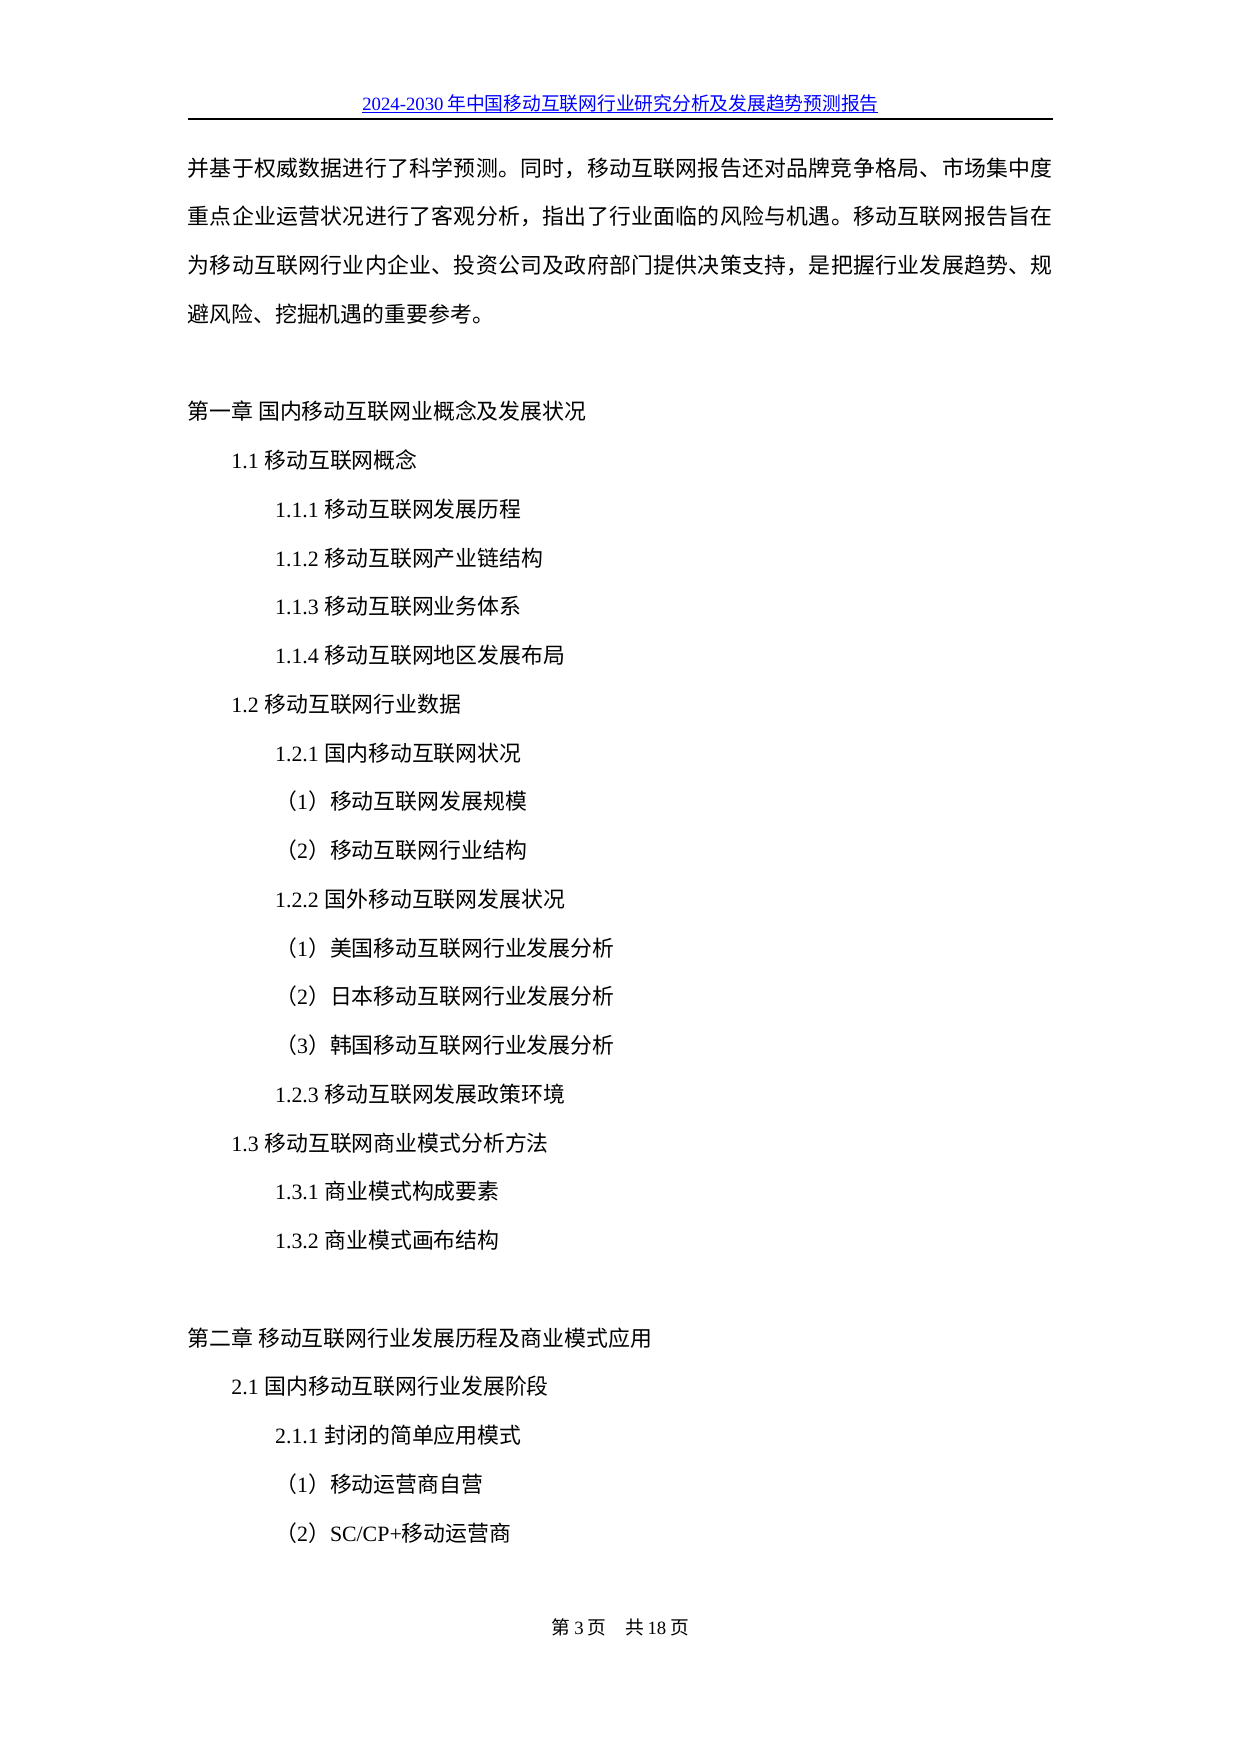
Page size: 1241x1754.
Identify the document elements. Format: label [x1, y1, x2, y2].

text [187, 150, 1053, 1548]
